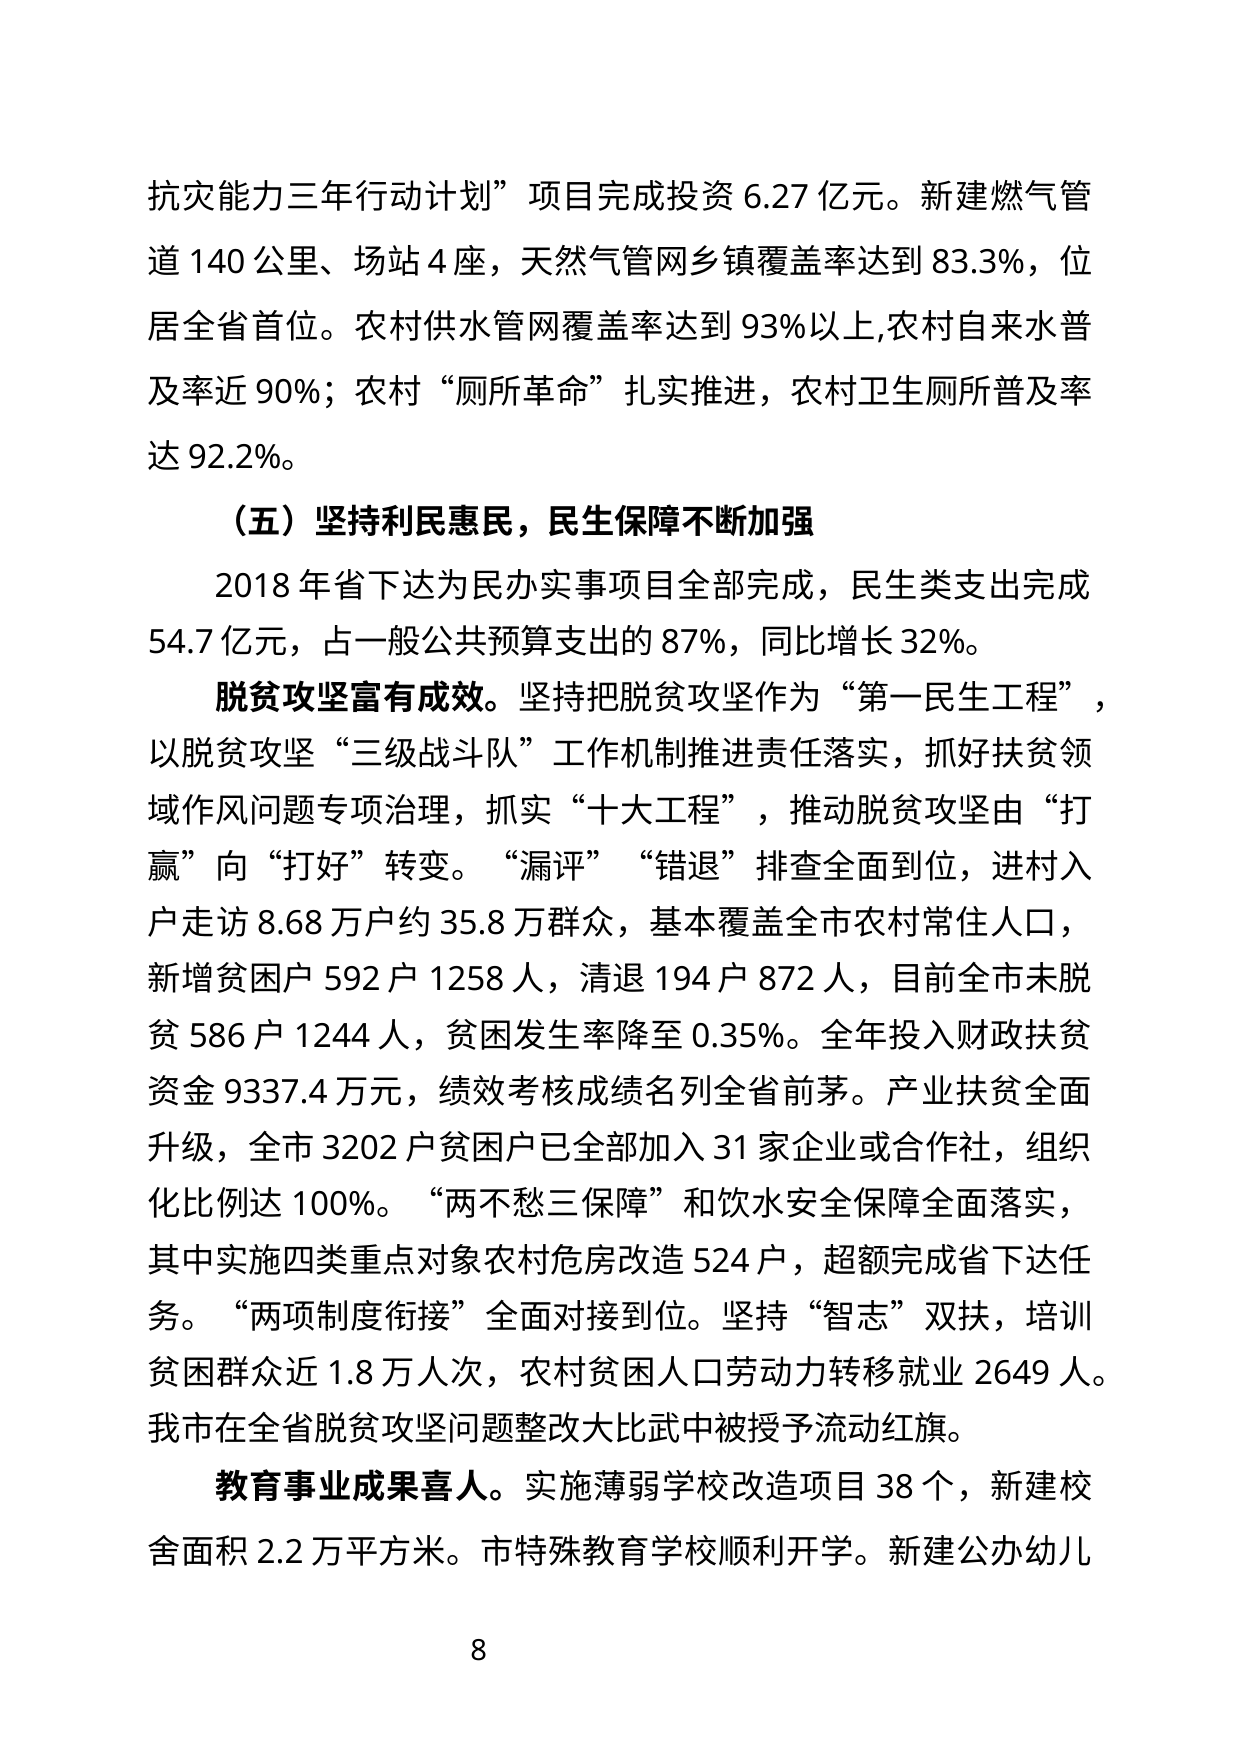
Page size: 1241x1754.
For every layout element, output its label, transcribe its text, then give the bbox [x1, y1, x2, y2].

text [148, 162, 1092, 487]
text 脱贫攻坚富有成效。坚持把脱贫攻坚作为“第一民生工程”，以脱贫攻坚“三级战斗队”工作机制推进责任落实，抓好扶贫领域作风问题专项治理，抓实“十大工程”，推动脱贫攻坚由“打赢”向“打好”转变。“漏评”“错退”排查全面到位，进村入户走访8.68万户约35.8万群众，基本覆盖全市农村常住人口，新增贫困户592户1258人，清退194户872人，目前全市未脱贫586户1244人，贫困发生率降至0.35%。全年投入财政扶贫资金9337.4万元，绩效考核成绩名列全省前茅。产业扶贫全面升级，全市3202户贫困户已全部加入31家企业或合作社，组织化比例达100%。“两不愁三保障”和饮水安全保障全面落实，其中实施四类重点对象农村危房改造524户，超额完成省下达任务。“两项制度衔接”全面对接到位。坚持“智志”双扶，培训贫困群众近1.8万人次，农村贫困人口劳动力转移就业2649人。我市在全省脱贫攻坚问题整改大比武中被授予流动红旗。 [148, 664, 1092, 1452]
list 坚持利民惠民，民生保障不断加强 [148, 487, 1092, 552]
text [148, 1452, 1092, 1582]
text 2018年省下达为民办实事项目全部完成，民生类支出完成54.7亿元，占一般公共预算支出的87%，同比增长32%。 [148, 552, 1092, 664]
